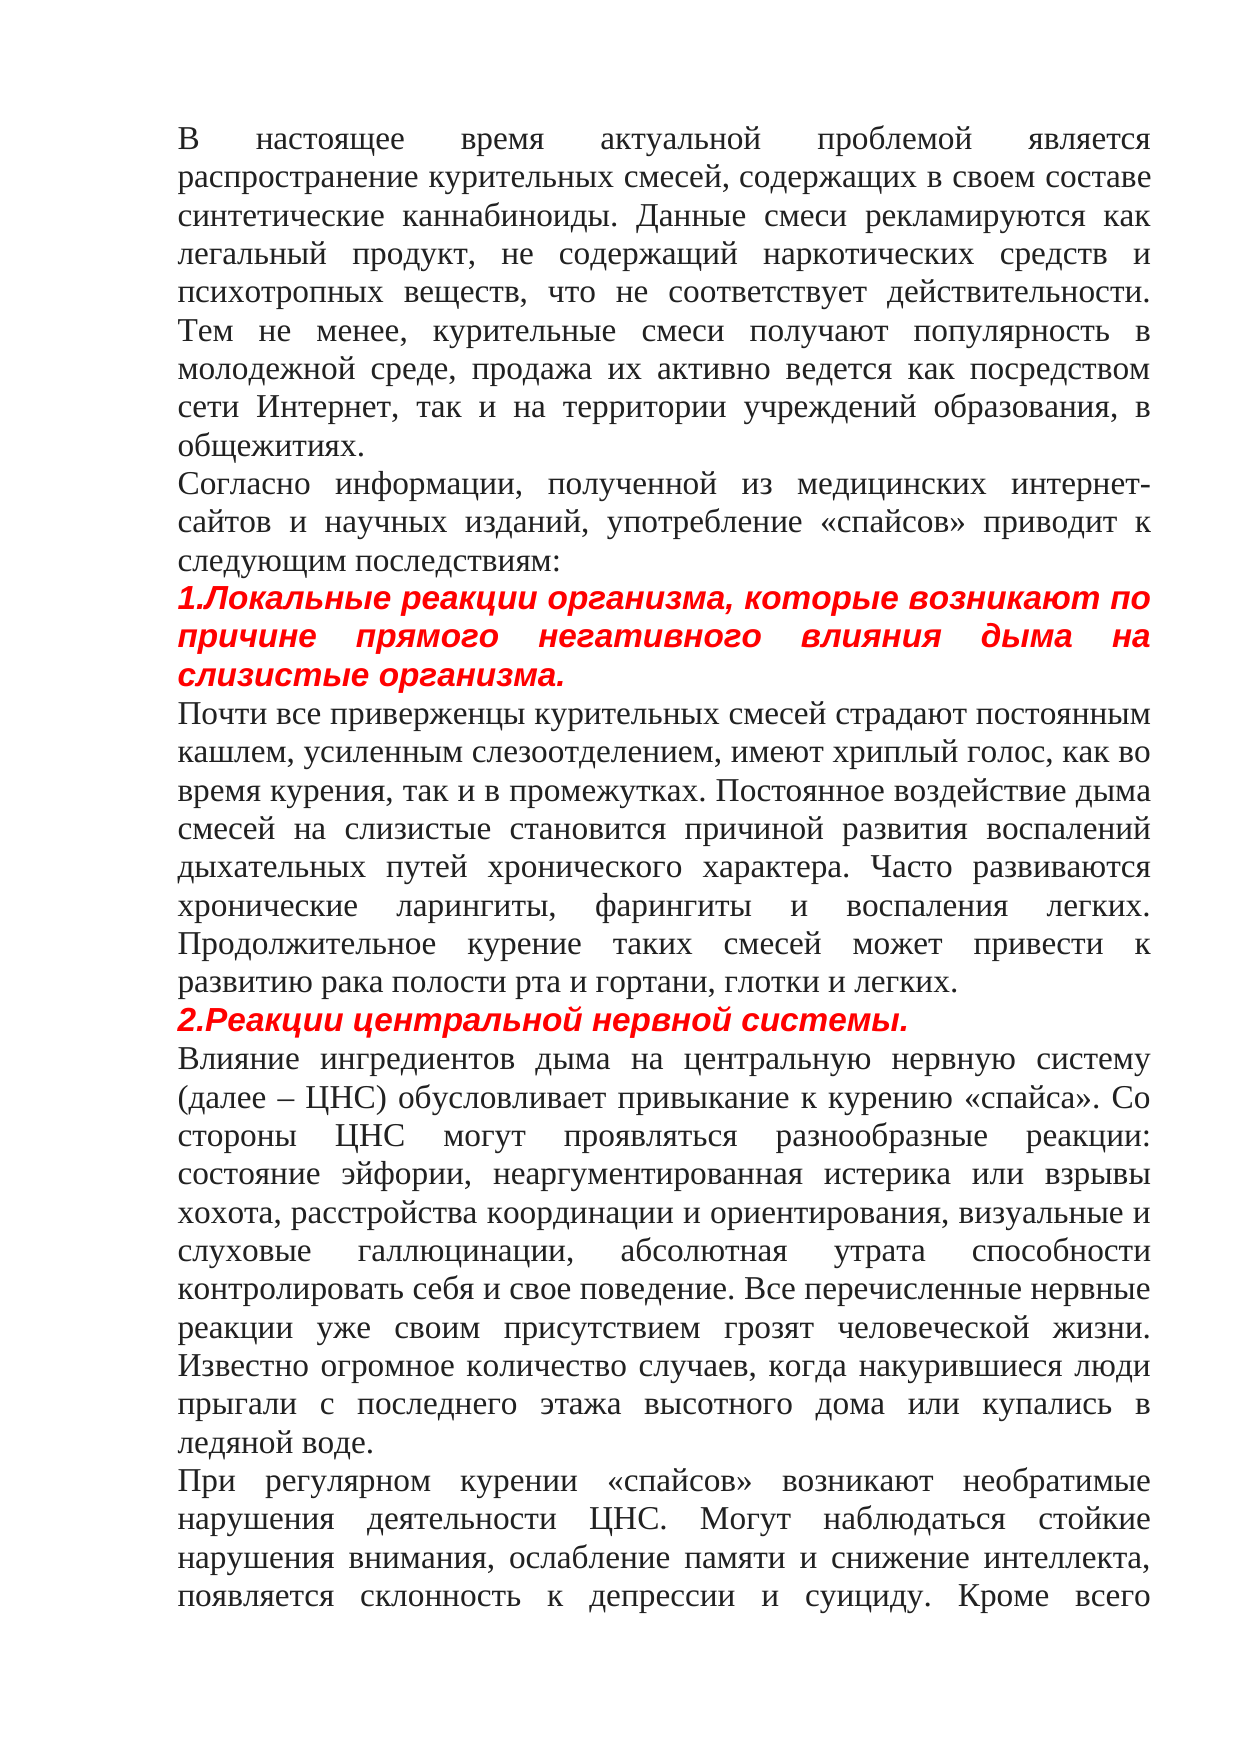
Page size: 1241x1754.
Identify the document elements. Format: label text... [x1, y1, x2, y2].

text 1.Локальные реакции организма, которые возникают по причине прямого негативного влияния дыма на слизистые организма. [177, 578, 1152, 693]
text В настоящее время актуальной проблемой является распространение курительных смесей, содержащих в своем составе синтетические каннабиноиды. Данные смеси рекламируются как легальный продукт, не содержащий наркотических средств и психотропных веществ, что не соответствует действительности. Тем не менее, курительные смеси получают популярность в молодежной среде, продажа их активно ведется как посредством сети Интернет, так и на территории учреждений образования, в общежитиях. [177, 118, 1152, 463]
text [177, 1460, 1152, 1613]
text 2.Реакции центральной нервной системы. [177, 1000, 1152, 1038]
text Влияние ингредиентов дыма на центральную нервную систему (далее – ЦНС) обусловливает привыкание к курению «спайса». Со стороны ЦНС могут проявляться разнообразные реакции: состояние эйфории, неаргументированная истерика или взрывы хохота, расстройства координации и ориентирования, визуальные и слуховые галлюцинации, абсолютная утрата способности контролировать себя и свое поведение. Все перечисленные нервные реакции уже своим присутствием грозят человеческой жизни. Известно огромное количество случаев, когда накурившиеся люди прыгали с последнего этажа высотного дома или купались в ледяной воде. [177, 1038, 1152, 1460]
text Согласно информации, полученной из медицинских интернет-сайтов и научных изданий, употребление «спайсов» приводит к следующим последствиям: [177, 463, 1152, 578]
text Почти все приверженцы курительных смесей страдают постоянным кашлем, усиленным слезоотделением, имеют хриплый голос, как во время курения, так и в промежутках. Постоянное воздействие дыма смесей на слизистые становится причиной развития воспалений дыхательных путей хронического характера. Часто развиваются хронические ларингиты, фарингиты и воспаления легких. Продолжительное курение таких смесей может привести к развитию рака полости рта и гортани, глотки и легких. [177, 693, 1152, 1000]
